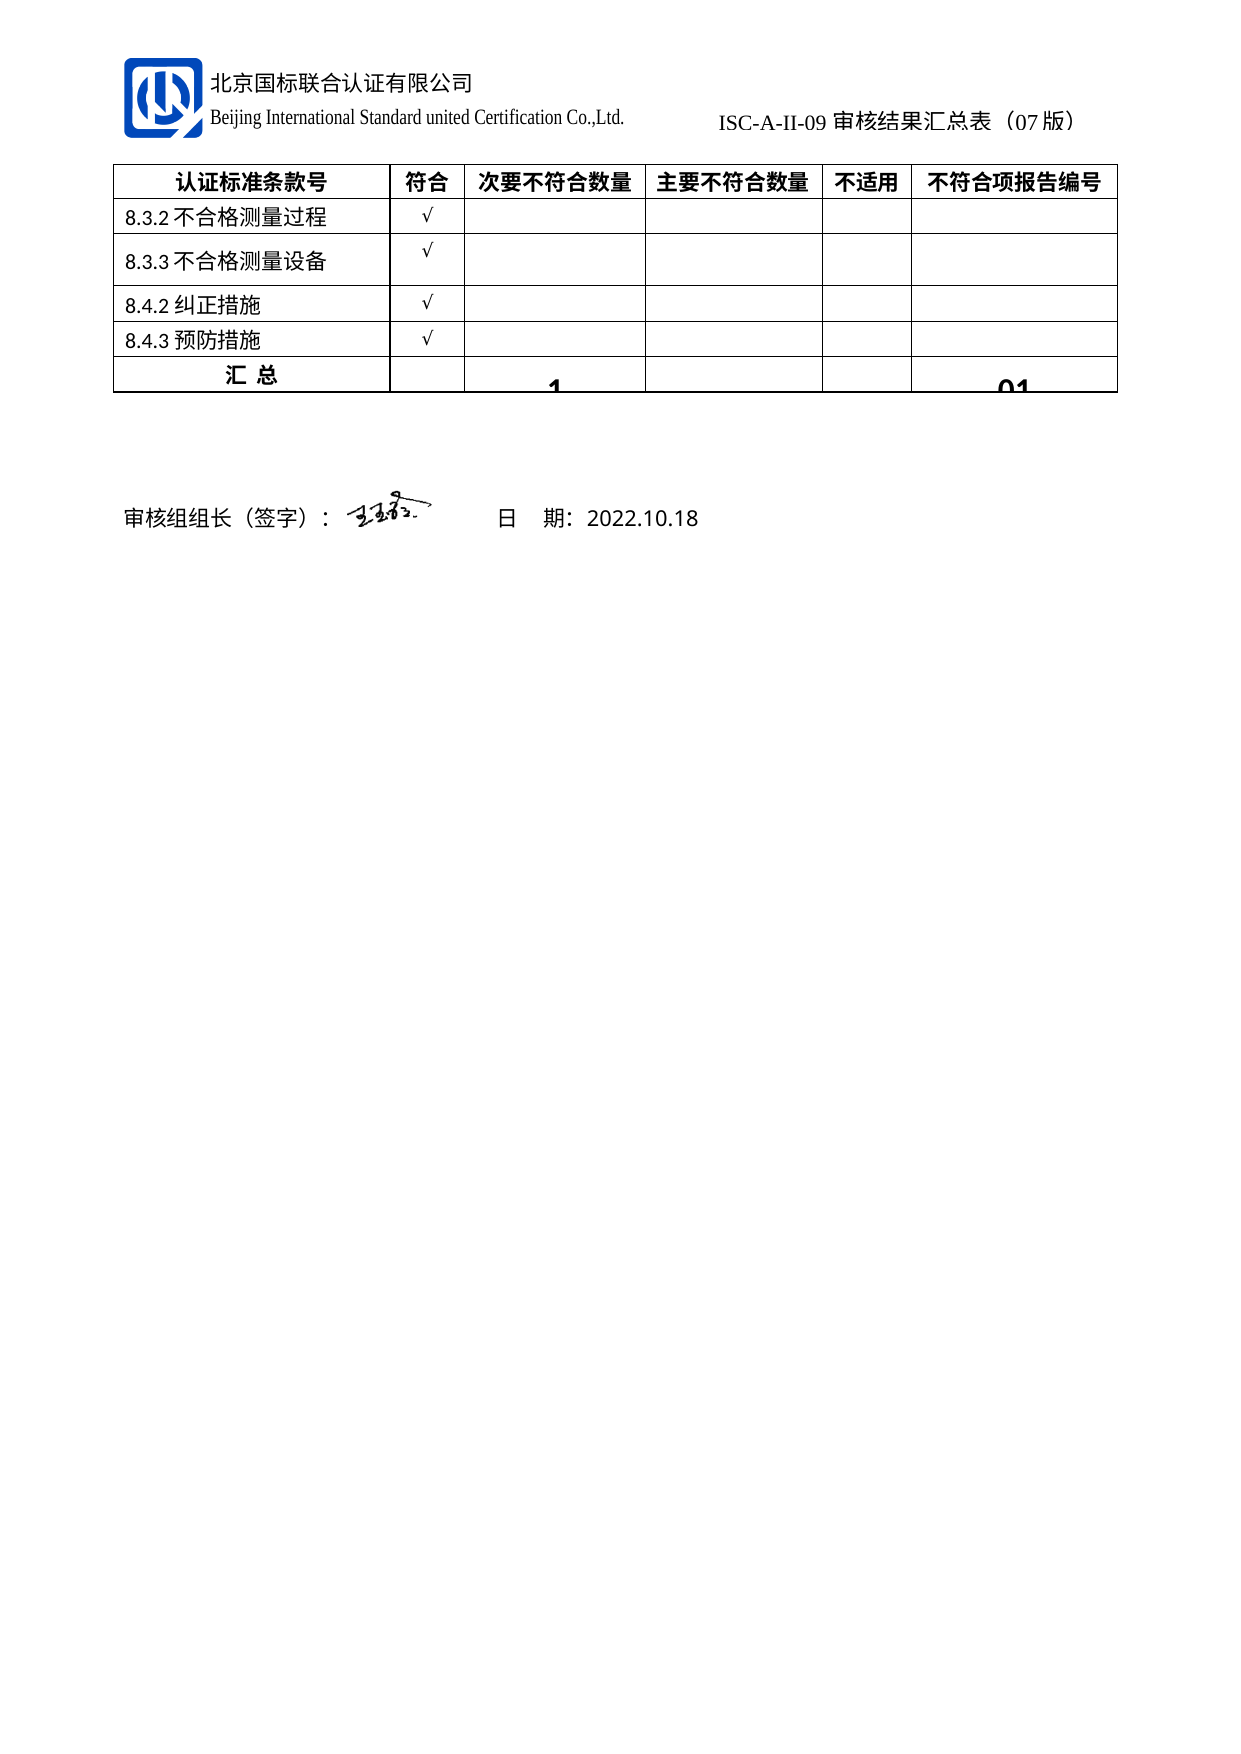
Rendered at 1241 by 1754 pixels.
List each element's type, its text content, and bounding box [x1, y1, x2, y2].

table_header 认证标准条款号 [114, 165, 389, 197]
table_cell 01 [912, 357, 1117, 391]
table_cell [823, 322, 911, 356]
table_cell [465, 234, 645, 285]
table_cell √ [391, 199, 464, 233]
table_header 不符合项报告编号 [912, 165, 1117, 197]
table_cell √ [391, 234, 464, 285]
table_cell [912, 322, 1117, 356]
table_cell [823, 286, 911, 321]
table_cell [465, 199, 645, 233]
table_cell [646, 199, 822, 233]
table_cell [912, 199, 1117, 233]
table_cell [912, 286, 1117, 321]
table_cell 8.4.2 纠正措施 [114, 286, 389, 321]
table_cell [823, 234, 911, 285]
table_header 次要不符合数量 [465, 165, 645, 197]
table_cell [391, 357, 464, 391]
table_cell [465, 322, 645, 356]
table_header 主要不符合数量 [646, 165, 822, 197]
table_cell 8.3.2不合格测量过程 [114, 199, 389, 233]
table_cell [646, 234, 822, 285]
table_cell [646, 357, 822, 391]
table_cell [465, 286, 645, 321]
text 审核组组长（签字）： 日 期：2022.10.18 [123, 490, 1108, 555]
picture [346, 490, 433, 527]
table_header 符合 [391, 165, 464, 197]
picture [124, 58, 203, 138]
table_cell √ [391, 286, 464, 321]
table_cell 8.3.3不合格测量设备 [114, 234, 389, 285]
table_cell [646, 322, 822, 356]
table_cell √ [391, 322, 464, 356]
table_header 不适用 [823, 165, 911, 197]
table_cell [912, 234, 1117, 285]
table_cell [646, 286, 822, 321]
table_cell 8.4.3 预防措施 [114, 322, 389, 356]
table_cell 汇 总 [114, 357, 389, 391]
table_cell [823, 199, 911, 233]
table_cell 1 [465, 357, 645, 391]
table_cell [823, 357, 911, 391]
